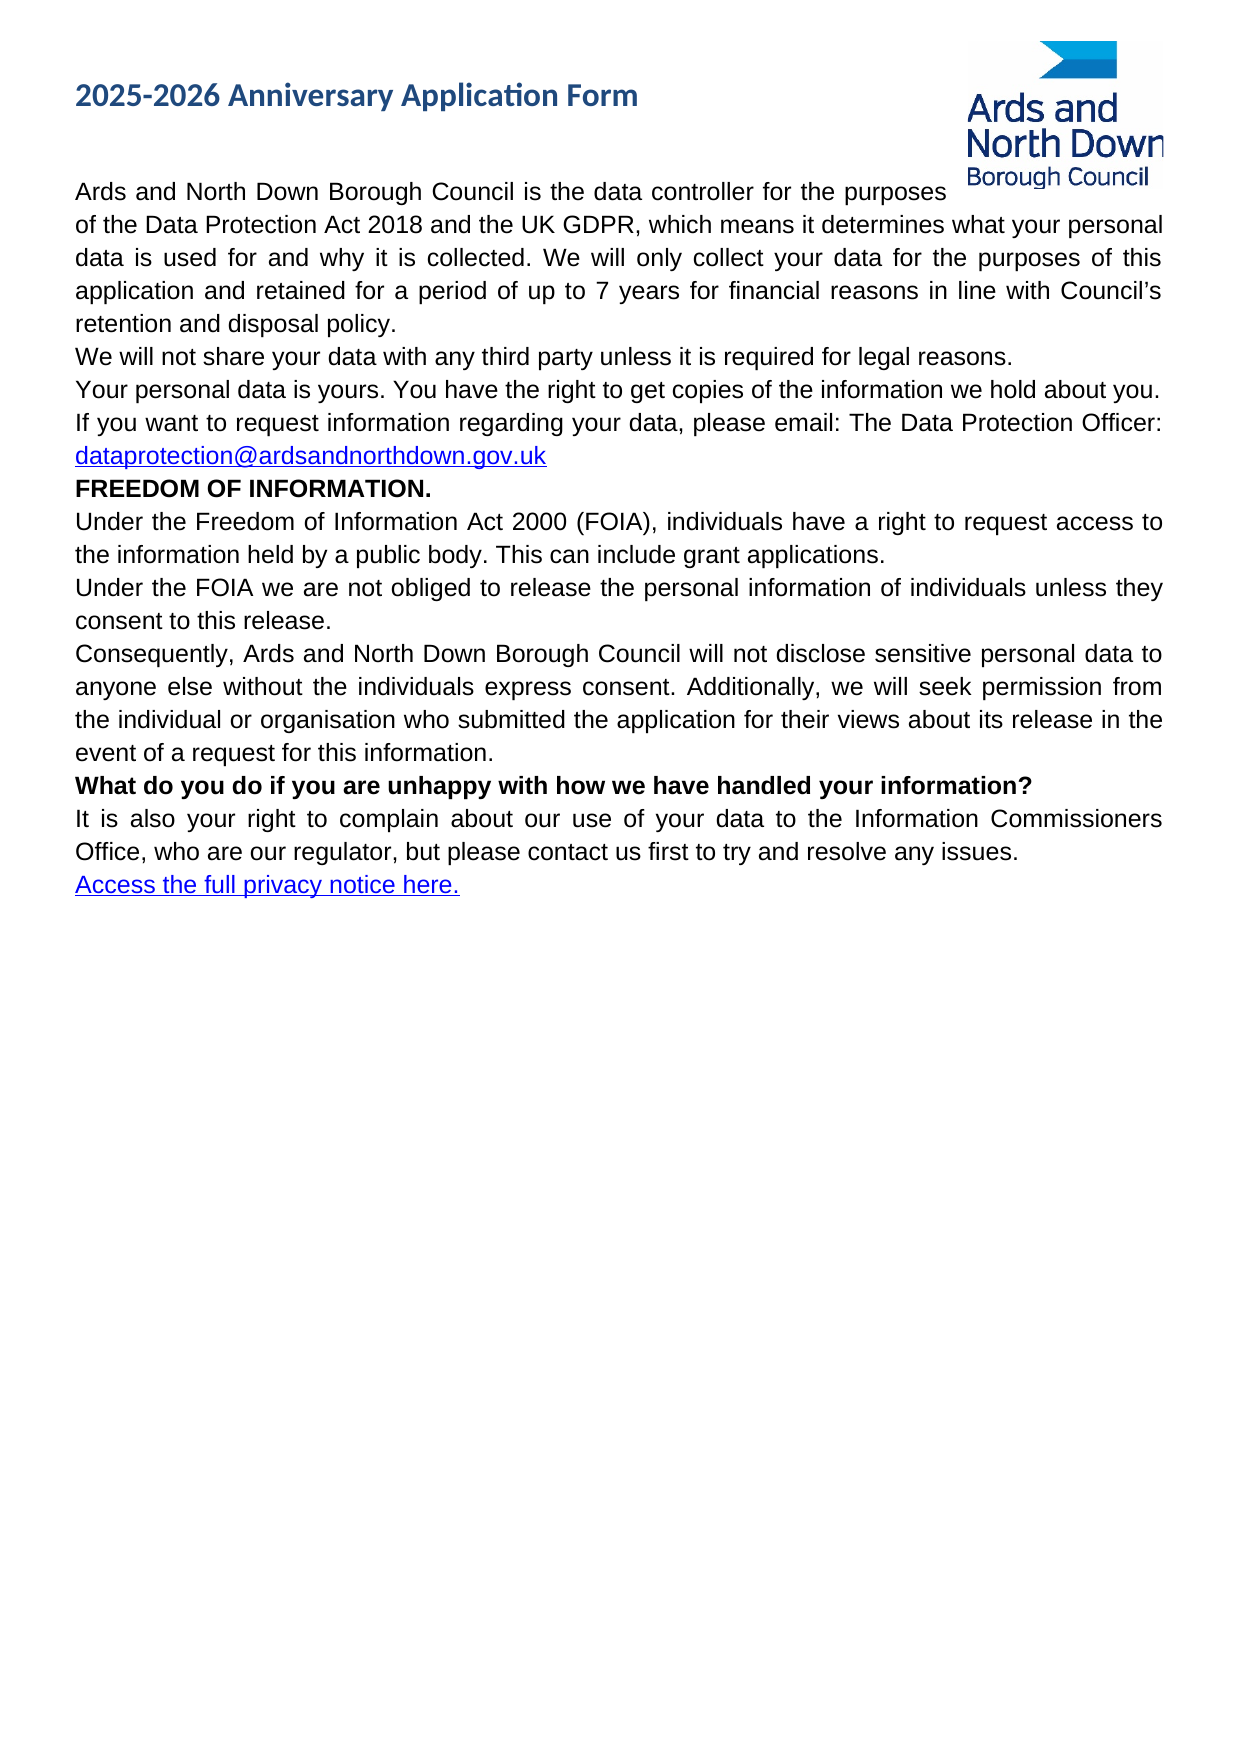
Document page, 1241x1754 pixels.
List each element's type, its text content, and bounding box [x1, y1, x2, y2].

text It is also your right to complain about our use of your data to the Information Commissioners Office, who are our regulator, but please contact us first to try and resolve any issues. [75, 804, 1165, 866]
text FREEDOM OF INFORMATION. [75, 474, 1165, 502]
text Ards and North Down Borough Council is the data controller for the purposes of the Data Protection Act 2018 and the UK GDPR, which means it determines what your personal data is used for and why it is collected. We will only collect your data for the purposes of this application and retained for a period of up to 7 years for financial reasons in line with Council’s retention and disposal policy. [75, 177, 1165, 337]
text Under the Freedom of Information Act 2000 (FOIA), individuals have a right to request access to the information held by a public body. This can include grant applications. [75, 507, 1165, 568]
text Under the FOIA we are not obliged to release the personal information of individuals unless they consent to this release. [75, 573, 1165, 634]
text Your personal data is yours. You have the right to get copies of the information we hold about you. [75, 375, 1165, 403]
text What do you do if you are unhappy with how we have handled your information? [75, 771, 1165, 800]
text Access the full privacy notice here. [75, 870, 1165, 899]
text If you want to request information regarding your data, please email: The Data Protection Officer: dataprotection@ardsandnorthdown.gov.uk [75, 408, 1165, 469]
picture [966, 41, 1164, 188]
text We will not share your data with any third party unless it is required for legal reasons. [75, 342, 1165, 370]
text Consequently, Ards and North Down Borough Council will not disclose sensitive personal data to anyone else without the individuals express consent. Additionally, we will seek permission from the individual or organisation who submitted the application for their views about its release in the event of a request for this information. [75, 639, 1165, 767]
